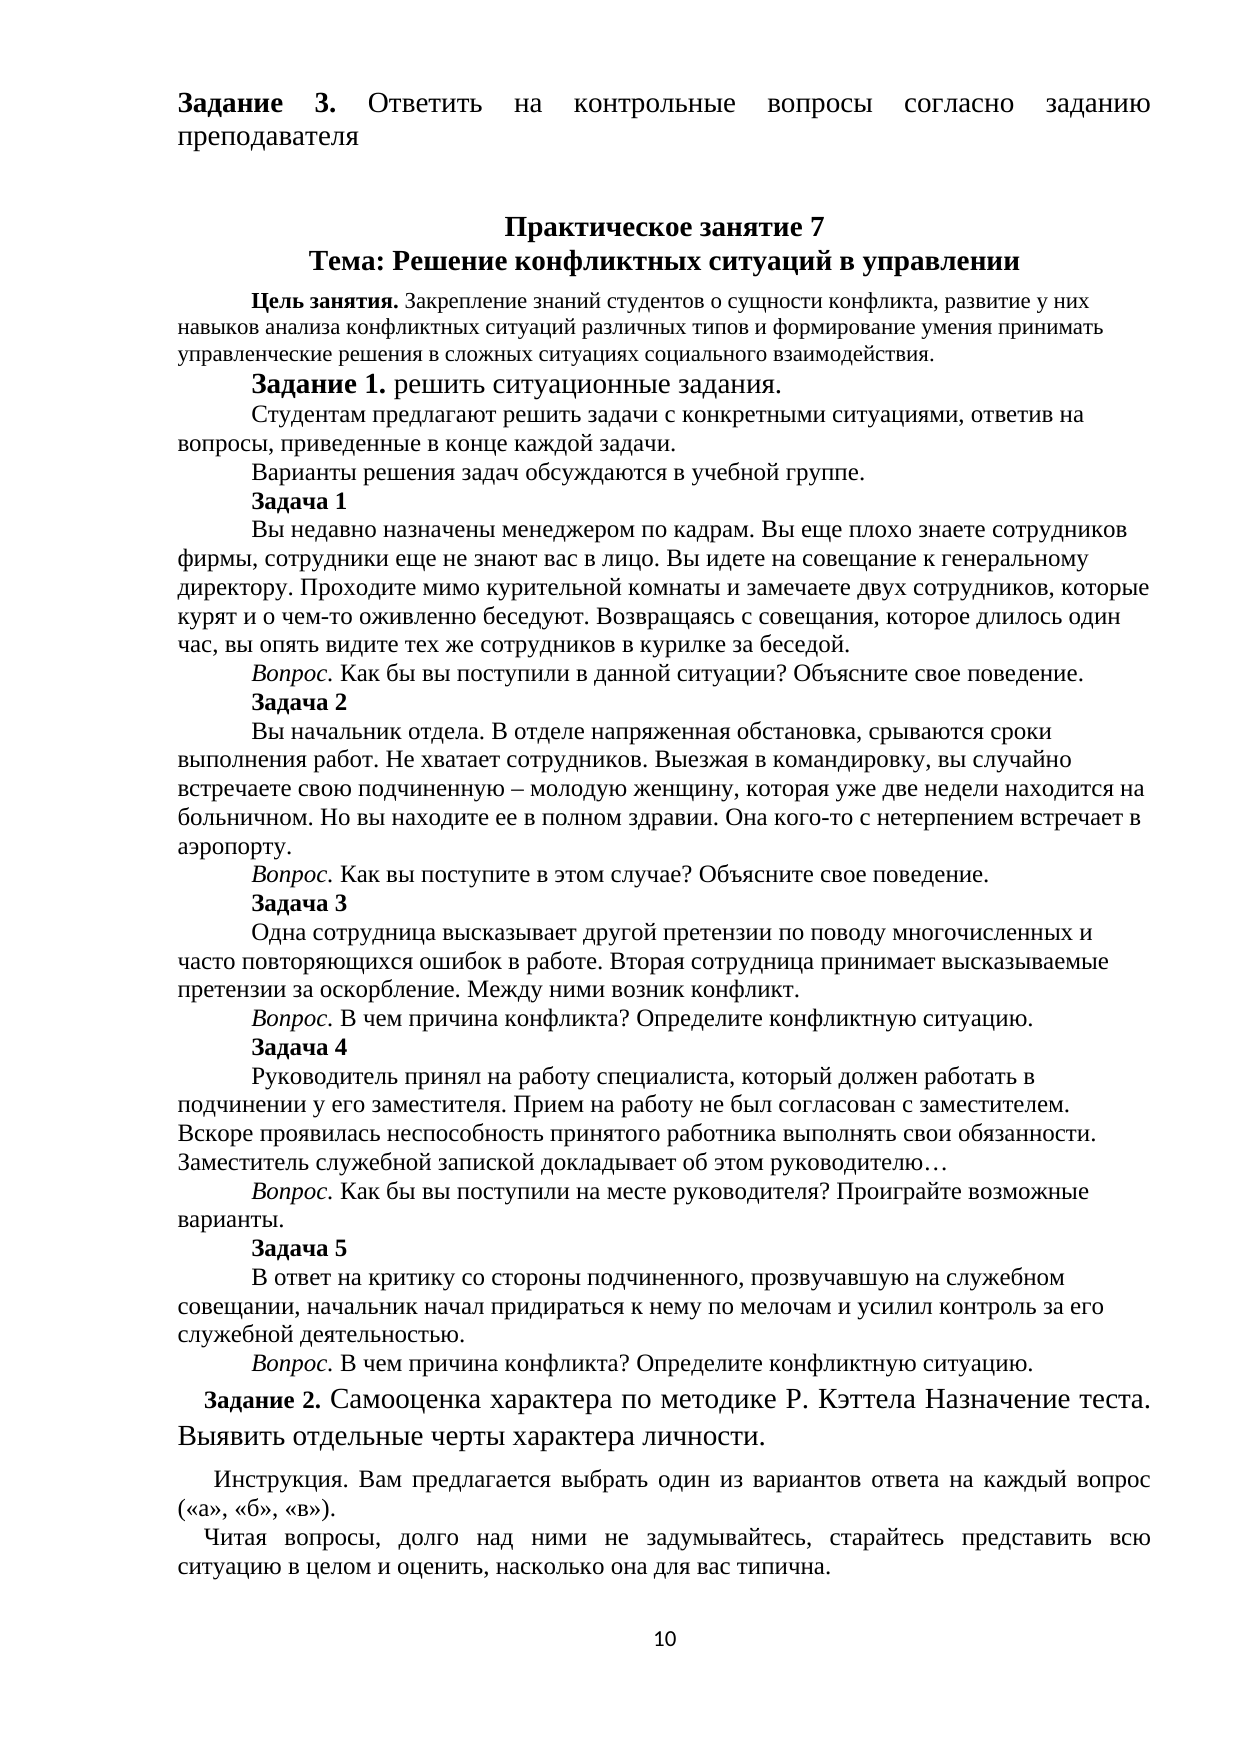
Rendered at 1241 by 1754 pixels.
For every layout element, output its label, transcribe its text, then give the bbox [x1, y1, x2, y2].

text Тема: Решение конфликтных ситуаций в управлении [177, 253, 570, 274]
text Задание 3. Ответить на контрольные вопросы согласно заданию преподавателя [177, 85, 1152, 152]
text Вы начальник отдела. В отделе напряженная обстановка, срываются сроки выполнения работ. Не хватает сотрудников. Выезжая в командировку, вы случайно встречаете свою подчиненную – молодую женщину, которая уже две недели находится на больничном. Но вы находите ее в полном здравии. Она кого-то с нетерпением встречает в аэропорту. [177, 716, 1152, 859]
text Руководитель принял на работу специалиста, который должен работать в подчинении у его заместителя. Прием на работу не был согласован с заместителем. Вскоре проявилась неспособность принятого работника выполнять свои обязанности. Заместитель служебной запиской докладывает об этом руководителю… [177, 1061, 1152, 1176]
text Вы недавно назначены менеджером по кадрам. Вы еще плохо знаете сотрудников фирмы, сотрудники еще не знают вас в лицо. Вы идете на совещание к генеральному директору. Проходите мимо курительной комнаты и замечаете двух сотрудников, которые курят и о чем-то оживленно беседуют. Возвращаясь с совещания, которое длилось один час, вы опять видите тех же сотрудников в курилке за беседой. [177, 514, 1152, 658]
text Вопрос. В чем причина конфликта? Определите конфликтную ситуацию. [177, 1003, 1152, 1032]
text Задание 2. Самооценка характера по методике Р. Кэттела Назначение теста. Выявить отдельные черты характера личности. [177, 1377, 1152, 1452]
text Цель занятия. Закрепление знаний студентов о сущности конфликта, развитие у них навыков анализа конфликтных ситуаций различных типов и формирование умения принимать управленческие решения в сложных ситуациях социального взаимодействия. [177, 287, 1152, 366]
text Вопрос. Как вы поступите в этом случае? Объясните свое поведение. [177, 859, 1152, 888]
text Вопрос. В чем причина конфликта? Определите конфликтную ситуацию. [177, 1348, 1152, 1377]
text Задача 1 [177, 486, 1152, 514]
text Задача 4 [177, 1032, 1152, 1061]
text Студентам предлагают решить задачи с конкретными ситуациями, ответив на вопросы, приведенные в конце каждой задачи. [177, 399, 1152, 457]
text Задание 1. решить ситуационные задания. [177, 366, 1152, 399]
text Задача 3 [177, 888, 1152, 917]
text Читая вопросы, долго над ними не задумывайтесь, старайтесь представить всю ситуацию в целом и оценить, насколько она для вас типична. [177, 1522, 1152, 1579]
text Задача 5 [177, 1233, 1152, 1262]
text В ответ на критику со стороны подчиненного, прозвучавшую на служебном совещании, начальник начал придираться к нему по мелочам и усилил контроль за его служебной деятельностью. [177, 1262, 1152, 1348]
text Вопрос. Как бы вы поступили на месте руководителя? Проиграйте возможные варианты. [177, 1176, 1152, 1233]
text Одна сотрудница высказывает другой претензии по поводу многочисленных и часто повторяющихся ошибок в работе. Вторая сотрудница принимает высказываемые претензии за оскорбление. Между ними возник конфликт. [177, 917, 1152, 1003]
text Тема: Решение конфликтных ситуаций в управлении [574, 253, 1152, 274]
text Вопрос. Как бы вы поступили в данной ситуации? Объясните свое поведение. [177, 658, 1152, 687]
text Инструкция. Вам предлагается выбрать один из вариантов ответа на каждый вопрос («а», «б», «в»). [177, 1464, 1152, 1522]
text Варианты решения задач обсуждаются в учебной группе. [177, 457, 1152, 486]
text Практическое занятие 7 [177, 219, 1152, 241]
text Задача 2 [177, 687, 1152, 716]
